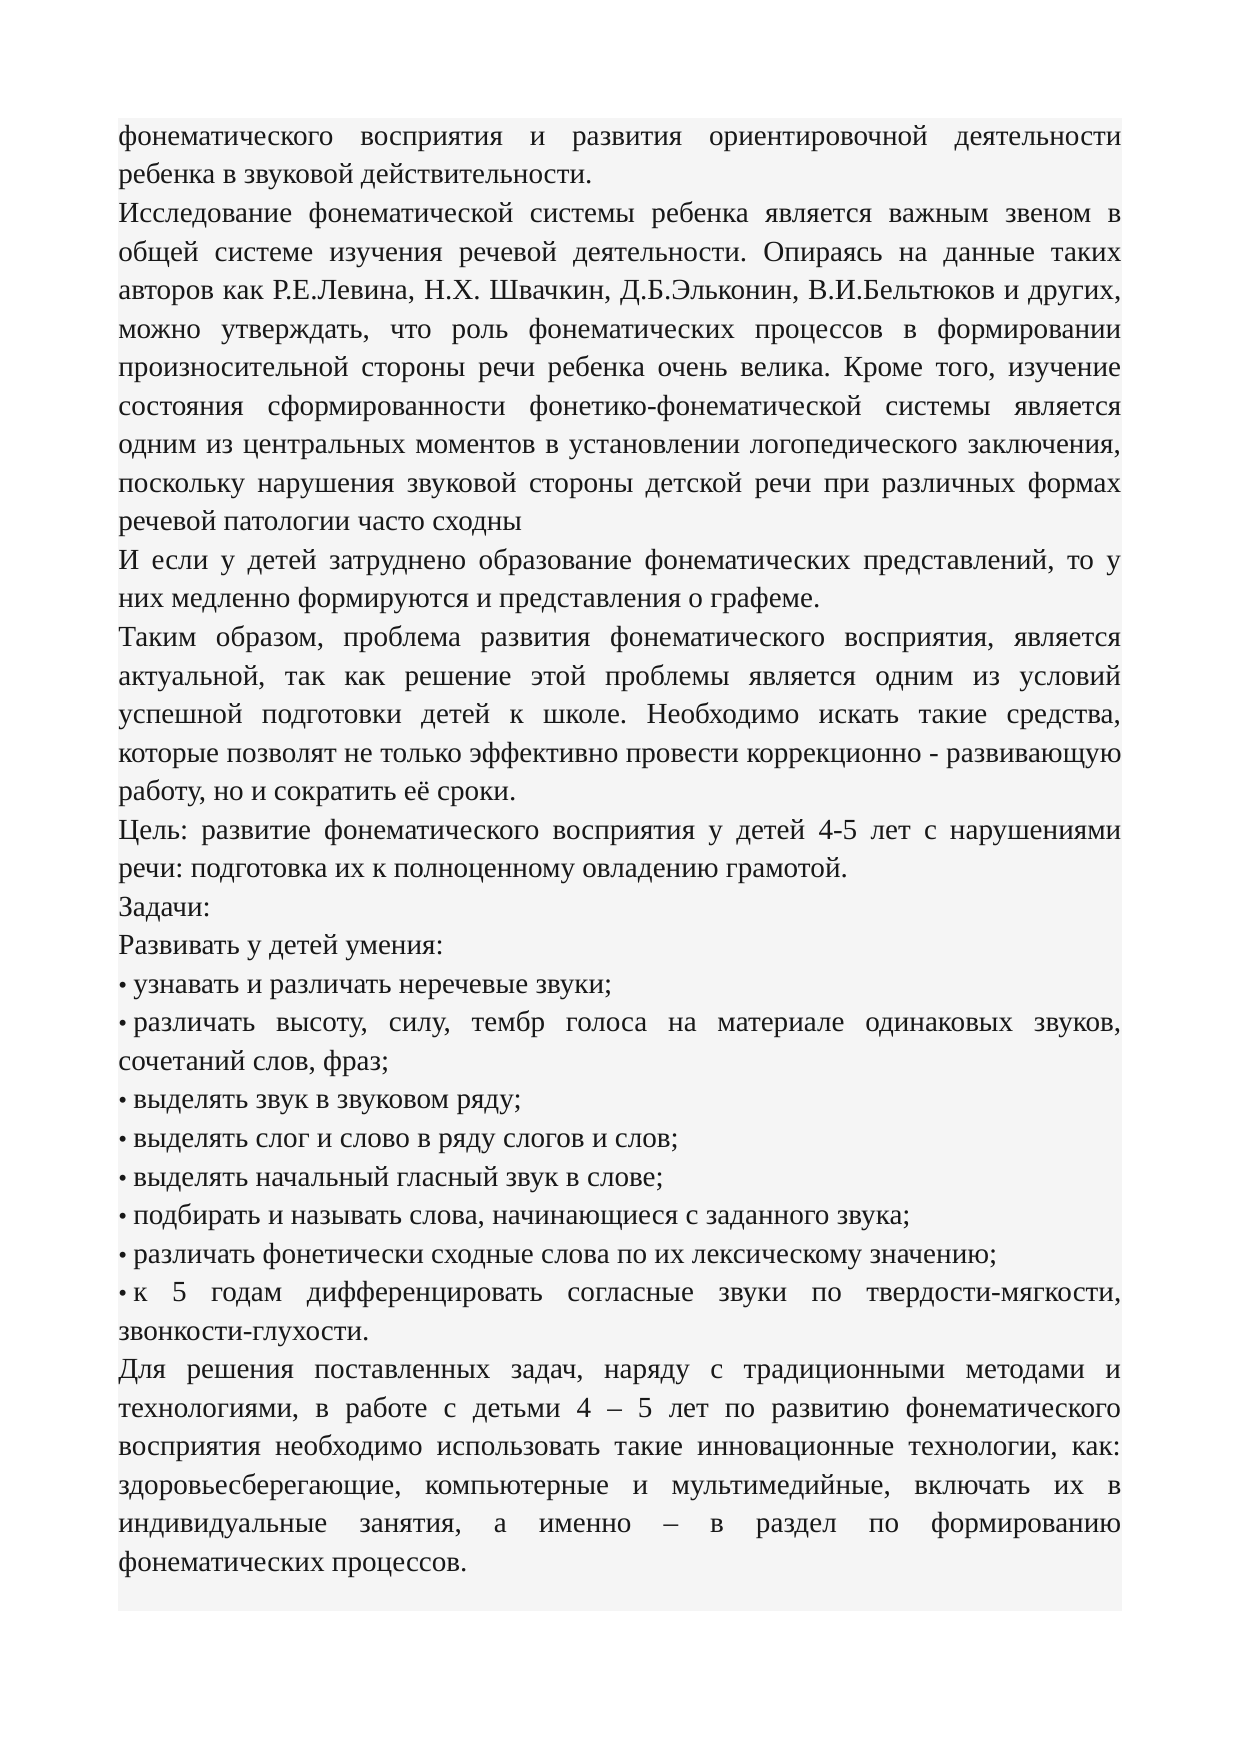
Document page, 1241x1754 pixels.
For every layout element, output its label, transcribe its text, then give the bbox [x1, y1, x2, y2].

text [118, 118, 1122, 190]
text Цель: развитие фонематического восприятия у детей 4-5 лет с нарушениями речи: подготовка их к полноценному овладению грамотой. [118, 812, 1122, 884]
text • выделять начальный гласный звук в слове; [118, 1159, 1122, 1192]
text • подбирать и называть слова, начинающиеся с заданного звука; [118, 1197, 1122, 1231]
text Исследование фонематической системы ребенка является важным звеном в общей системе изучения речевой деятельности. Опираясь на данные таких авторов как Р.Е.Левина, Н.Х. Швачкин, Д.Б.Эльконин, В.И.Бельтюков и других, можно утверждать, что роль фонематических процессов в формировании произносительной стороны речи ребенка очень велика. Кроме того, изучение состояния сформированности фонетико-фонематической системы является одним из центральных моментов в установлении логопедического заключения, поскольку нарушения звуковой стороны детской речи при различных формах речевой патологии часто сходны [118, 195, 1122, 537]
text • выделять звук в звуковом ряду; [118, 1082, 1122, 1115]
text Таким образом, проблема развития фонематического восприятия, является актуальной, так как решение этой проблемы является одним из условий успешной подготовки детей к школе. Необходимо искать такие средства, которые позволят не только эффективно провести коррекционно - развивающую работу, но и сократить её сроки. [118, 619, 1122, 807]
text • выделять слог и слово в ряду слогов и слов; [118, 1120, 1122, 1154]
text И если у детей затруднено образование фонематических представлений, то у них медленно формируются и представления о графеме. [118, 542, 1122, 614]
text Для решения поставленных задач, наряду с традиционными методами и технологиями, в работе с детьми 4 – 5 лет по развитию фонематического восприятия необходимо использовать такие инновационные технологии, как: здоровьесберегающие, компьютерные и мультимедийные, включать их в индивидуальные занятия, а именно – в раздел по формированию фонематических процессов. [118, 1351, 1122, 1578]
text Задачи: [118, 889, 1122, 922]
text • узнавать и различать неречевые звуки; [118, 966, 1122, 999]
text Развивать у детей умения: [118, 927, 1122, 961]
text • к 5 годам дифференцировать согласные звуки по твердости-мягкости, звонкости-глухости. [118, 1274, 1122, 1346]
text • различать фонетически сходные слова по их лексическому значению; [118, 1236, 1122, 1269]
text • различать высоту, силу, тембр голоса на материале одинаковых звуков, сочетаний слов, фраз; [118, 1004, 1122, 1077]
